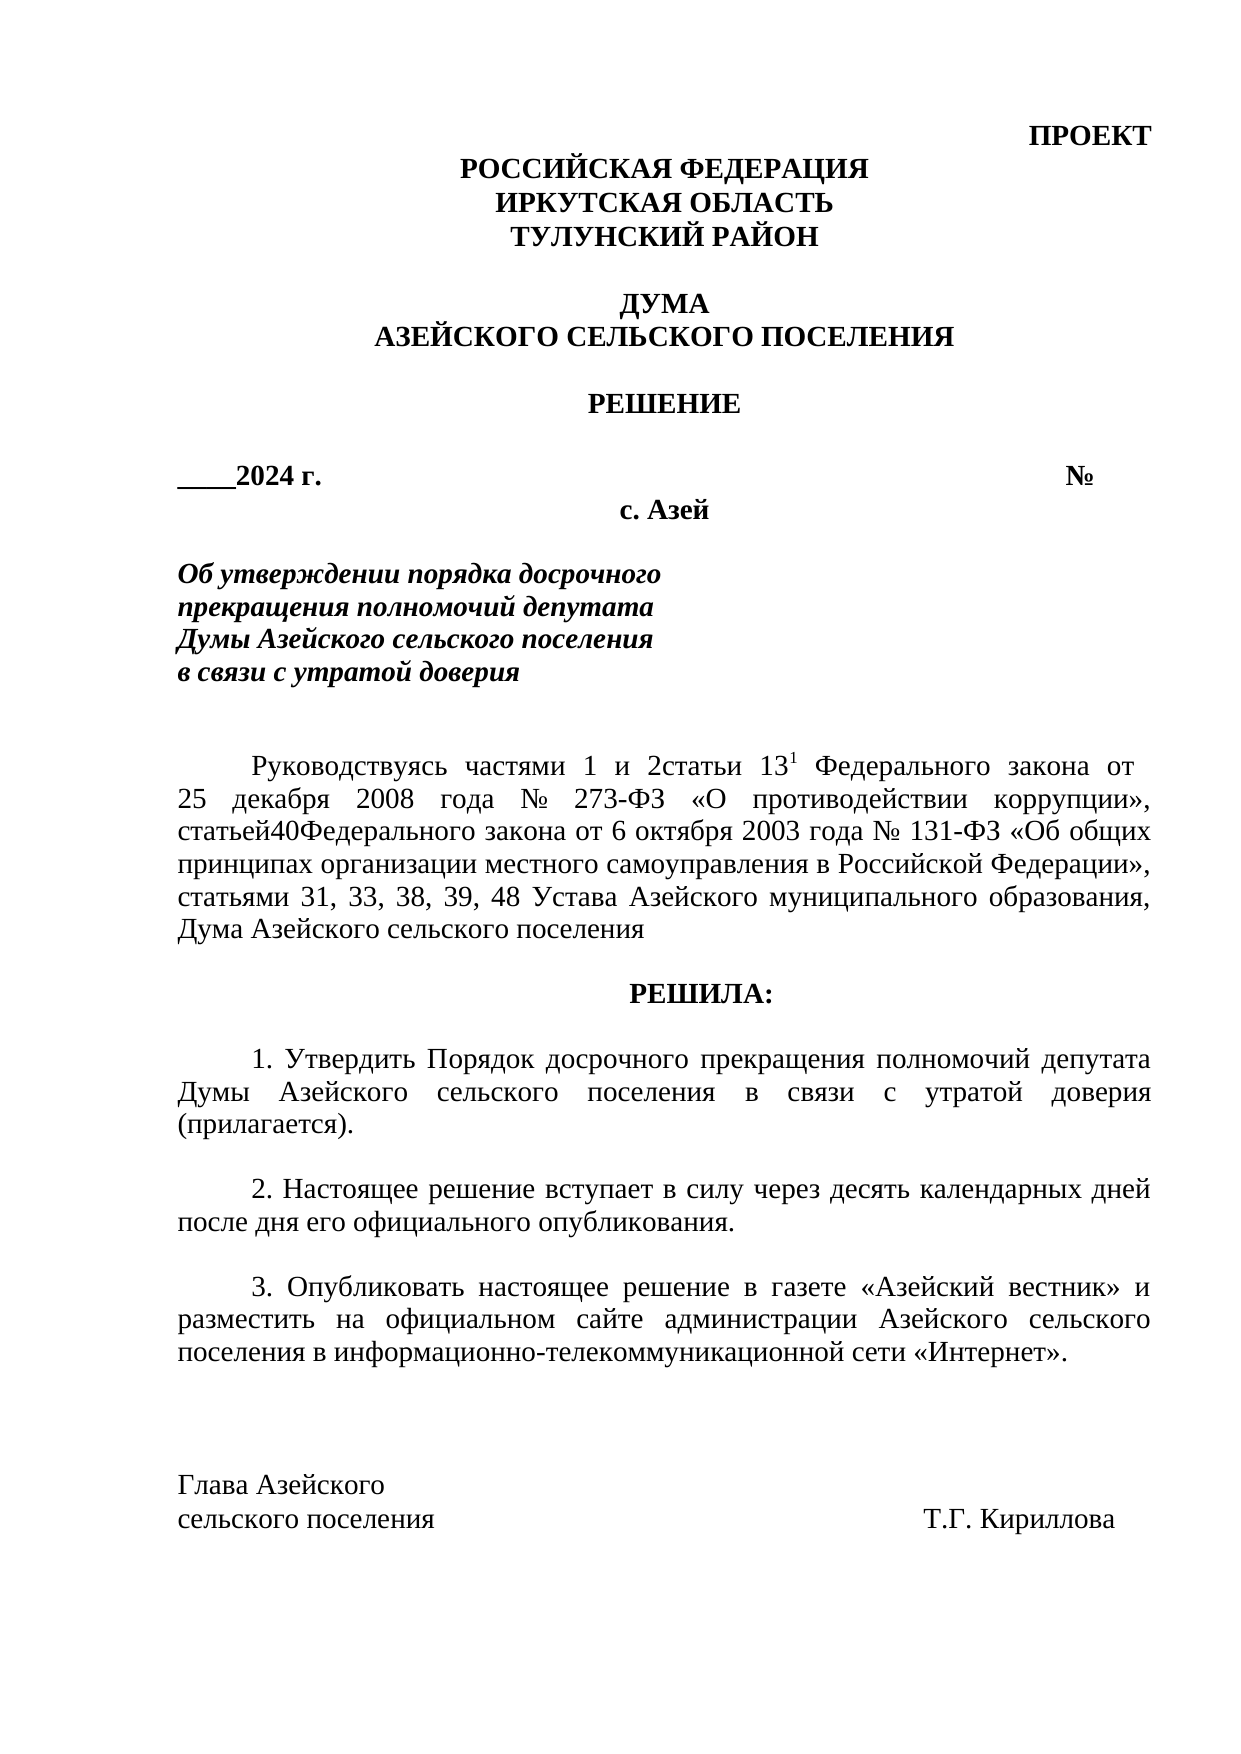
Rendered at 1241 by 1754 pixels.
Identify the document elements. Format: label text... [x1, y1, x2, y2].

text Думы Азейского сельского поселения [177, 623, 1152, 655]
text Глава Азейского [177, 1467, 1152, 1501]
text РЕШИЛА: [177, 977, 1152, 1010]
text РЕШЕНИЕ [177, 386, 1152, 420]
text ТУЛУНСКИЙ РАЙОН [177, 219, 1152, 252]
text 3. Опубликовать настоящее решение в газете «Азейский вестник» и разместить на официальном сайте администрации Азейского сельского поселения в информационно-телекоммуникационной сети «Интернет». [177, 1270, 1152, 1368]
text сельского поселения Т.Г. Кириллова [177, 1501, 1152, 1534]
text АЗЕЙСКОГО СЕЛЬСКОГО ПОСЕЛЕНИЯ [177, 319, 1152, 353]
text ____2024 г. № [177, 458, 1152, 492]
text в связи с утратой доверия [177, 655, 1152, 688]
text Об утверждении порядка досрочного [177, 558, 1152, 590]
text ДУМА [177, 286, 1152, 319]
text РОССИЙСКАЯ ФЕДЕРАЦИЯ [177, 152, 1152, 185]
text 2. Настоящее решение вступает в силу через десять календарных дней после дня его официального опубликования. [177, 1172, 1152, 1238]
text 1. Утвердить Порядок досрочного прекращения полномочий депутата Думы Азейского сельского поселения в связи с утратой доверия (прилагается). [177, 1042, 1152, 1140]
text Руководствуясь частями 1 и 2статьи 131 Федерального закона от 25 декабря 2008 года № 273-ФЗ «О противодействии коррупции», статьей40Федерального закона от 6 октября 2003 года № 131-ФЗ «Об общих принципах организации местного самоуправления в Российской Федерации», статьями 31, 33, 38, 39, 48 Устава Азейского муниципального образования, Дума Азейского сельского поселения [177, 749, 1152, 945]
text с. Азей [177, 492, 1152, 525]
text ИРКУТСКАЯ ОБЛАСТЬ [177, 185, 1152, 219]
text прекращения полномочий депутата [177, 590, 1152, 623]
text ПРОЕКТ [177, 118, 1152, 152]
